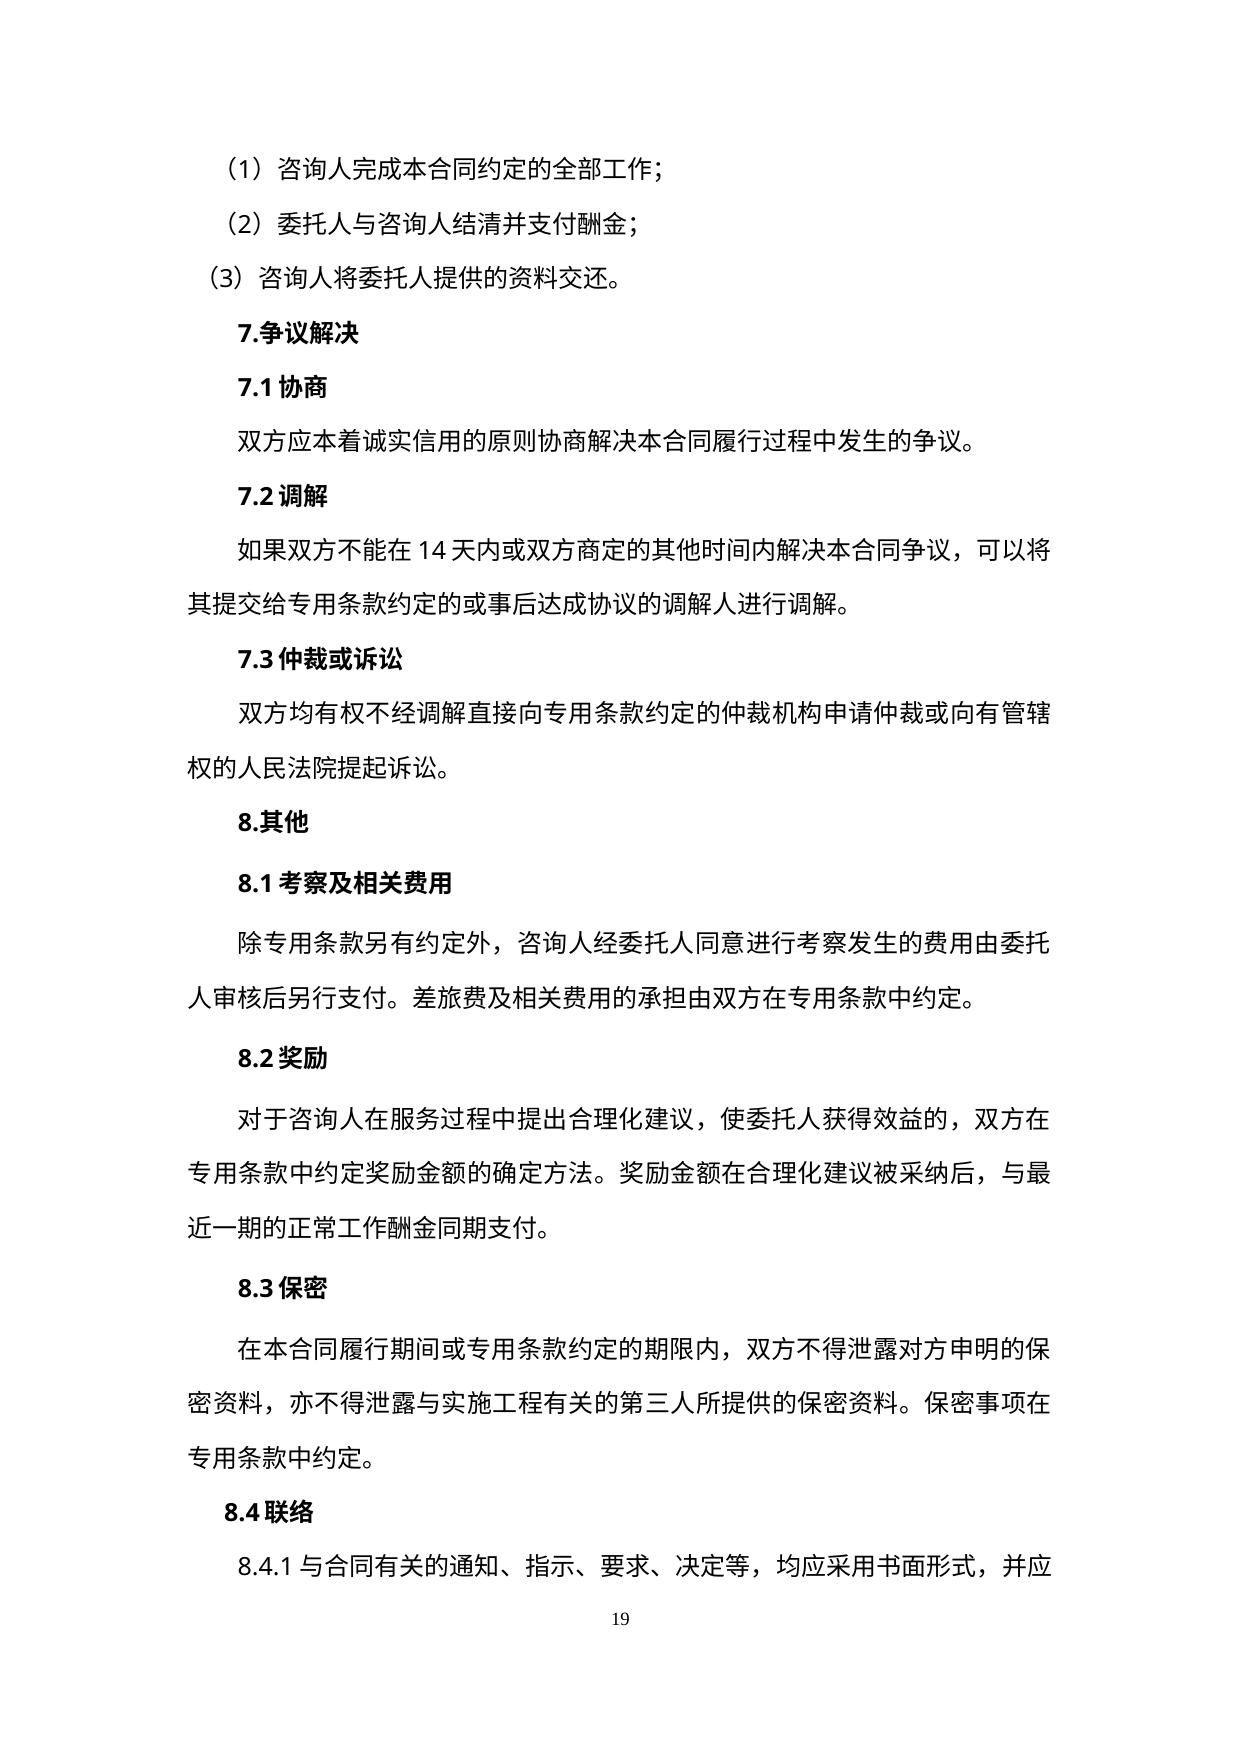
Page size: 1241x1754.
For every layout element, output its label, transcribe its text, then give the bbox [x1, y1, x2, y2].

text 8.其他 [187, 802, 1053, 839]
text 除专用条款另有约定外，咨询人经委托人同意进行考察发生的费用由委托人审核后另行支付。差旅费及相关费用的承担由双方在专用条款中约定。 [187, 924, 1053, 1014]
text （3）咨询人将委托人提供的资料交还。 [174, 259, 1053, 295]
text 在本合同履行期间或专用条款约定的期限内，双方不得泄露对方申明的保密资料，亦不得泄露与实施工程有关的第三人所提供的保密资料。保密事项在专用条款中约定。 [187, 1329, 1053, 1474]
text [187, 1547, 1053, 1583]
text 8.4联络 [187, 1492, 1053, 1529]
text 7.3仲裁或诉讼 双方均有权不经调解直接向专用条款约定的仲裁机构申请仲裁或向有管辖权的人民法院提起诉讼。 [187, 639, 1053, 784]
text 7.2调解 如果双方不能在14天内或双方商定的其他时间内解决本合同争议，可以将其提交给专用条款约定的或事后达成协议的调解人进行调解。 [187, 476, 1053, 621]
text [187, 150, 1053, 241]
text 7.1协商 双方应本着诚实信用的原则协商解决本合同履行过程中发生的争议。 [187, 367, 1053, 458]
subtitle 8.1考察及相关费用 [187, 863, 1053, 899]
text 对于咨询人在服务过程中提出合理化建议，使委托人获得效益的，双方在专用条款中约定奖励金额的确定方法。奖励金额在合理化建议被采纳后，与最近一期的正常工作酬金同期支付。 [187, 1099, 1053, 1244]
subtitle 8.2奖励 [187, 1039, 1053, 1075]
text 7.争议解决 [187, 313, 1053, 349]
subtitle 8.3保密 [187, 1269, 1053, 1305]
